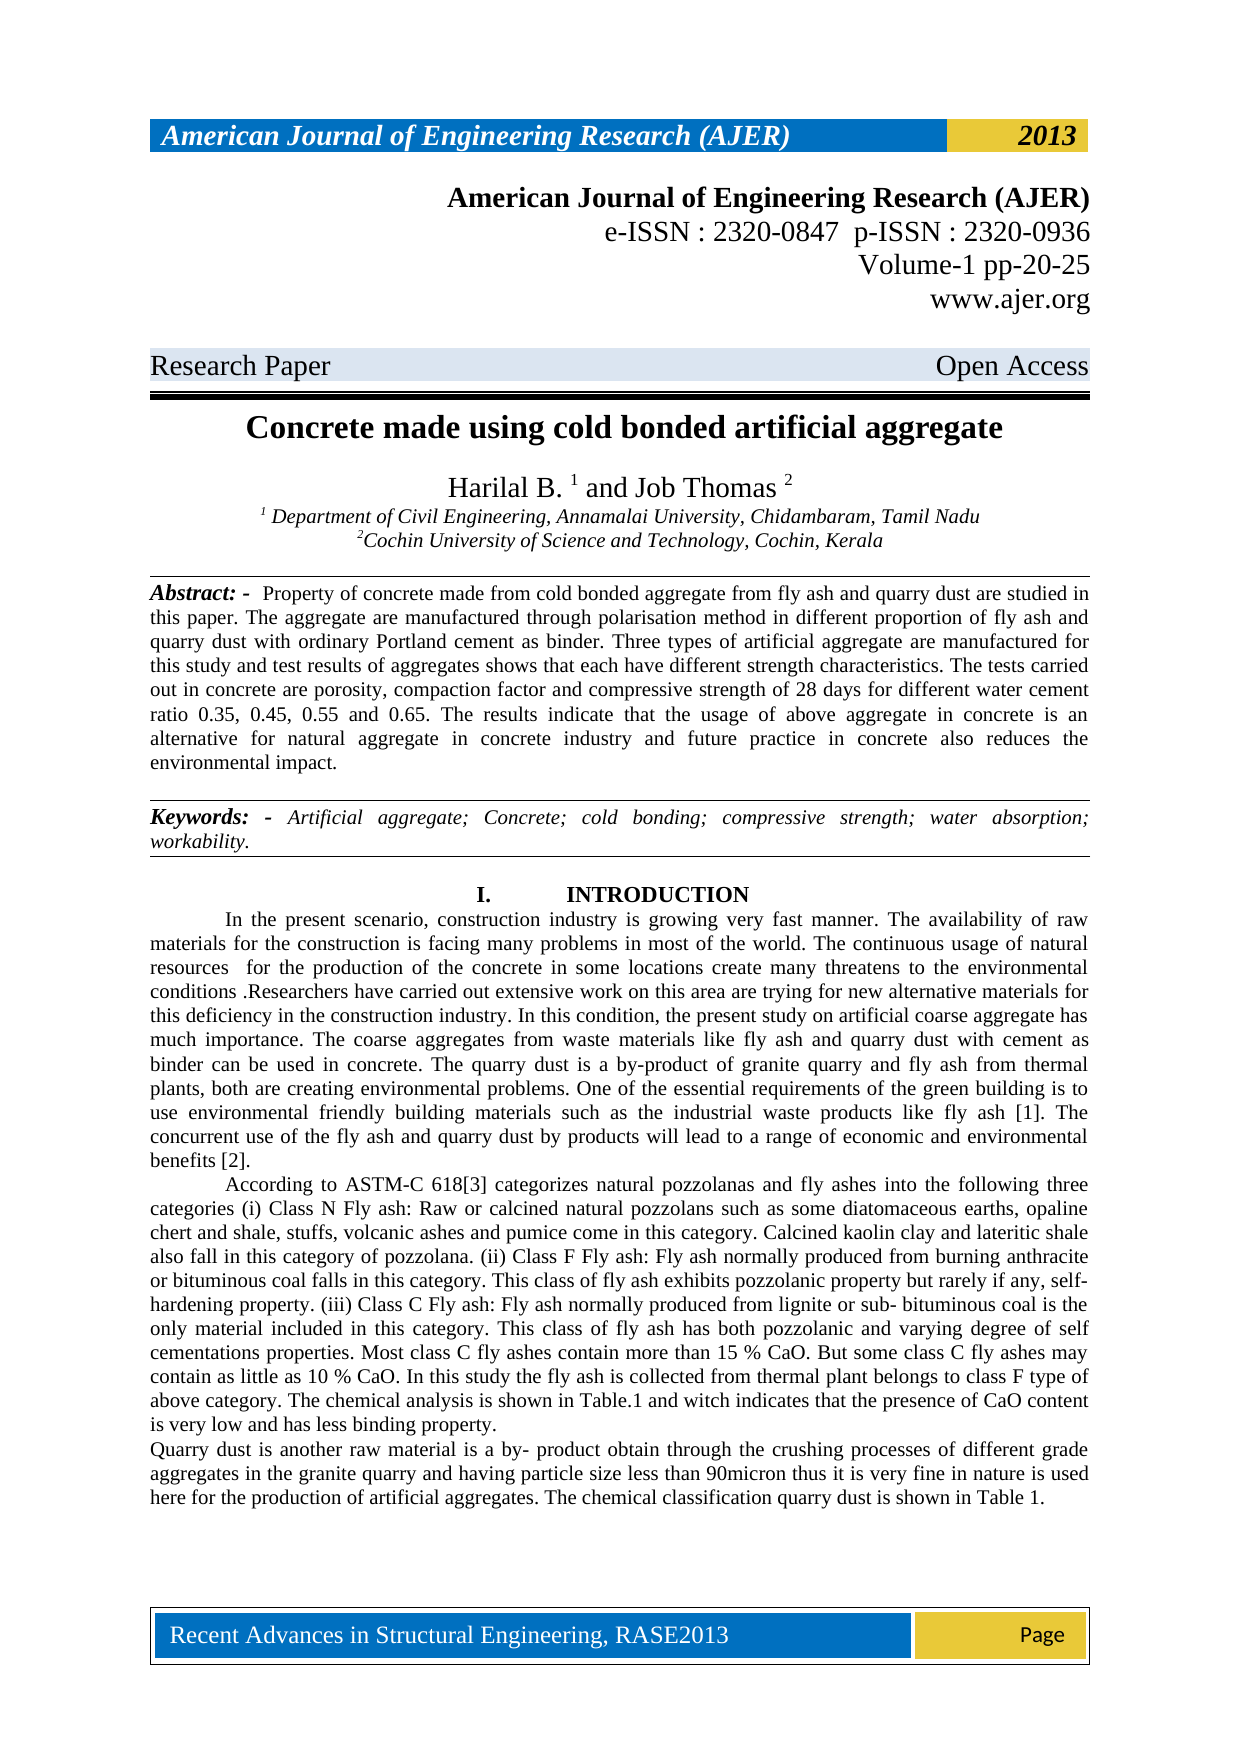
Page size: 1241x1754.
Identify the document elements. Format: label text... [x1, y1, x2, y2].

subtitle INTRODUCTION [150, 881, 1090, 907]
text 1 Department of Civil Engineering, Annamalai University, Chidambaram, Tamil Nadu [150, 503, 1090, 528]
text Quarry dust is another raw material is a by- product obtain through the crushing processes of different grade aggregates in the granite quarry and having particle size less than 90micron thus it is very fine in nature is used here for the production of artificial aggregates. The chemical classification quarry dust is shown in Table 1. [150, 1436, 1090, 1509]
text Volume-1 pp-20-25 [150, 247, 1090, 281]
text e-ISSN : 2320-0847 p-ISSN : 2320-0936 [150, 214, 1090, 247]
title American Journal of Engineering Research (AJER) [150, 180, 1090, 214]
title Concrete made using cold bonded artificial aggregate [150, 408, 1090, 446]
text Keywords: - Artificial aggregate; Concrete; cold bonding; compressive strength; water absorption; workability. [150, 801, 1090, 856]
text www.ajer.org [150, 281, 1090, 314]
text Harilal B. 1 and Job Thomas 2 [150, 470, 1090, 503]
text 2Cochin University of Science and Technology, Cochin, Kerala [150, 528, 1090, 552]
text In the present scenario, construction industry is growing very fast manner. The availability of raw materials for the construction is facing many problems in most of the world. The continuous usage of natural resources for the production of the concrete in some locations create many threatens to the environmental conditions .Researchers have carried out extensive work on this area are trying for new alternative materials for this deficiency in the construction industry. In this condition, the present study on artificial coarse aggregate has much importance. The coarse aggregates from waste materials like fly ash and quarry dust with cement as binder can be used in concrete. The quarry dust is a by-product of granite quarry and fly ash from thermal plants, both are creating environmental problems. One of the essential requirements of the green building is to use environmental friendly building materials such as the industrial waste products like fly ash [1]. The concurrent use of the fly ash and quarry dust by products will lead to a range of economic and environmental benefits [2]. [150, 907, 1090, 1172]
text Abstract: - Property of concrete made from cold bonded aggregate from fly ash and quarry dust are studied in this paper. The aggregate are manufactured through polarisation method in different proportion of fly ash and quarry dust with ordinary Portland cement as binder. Three types of artificial aggregate are manufactured for this study and test results of aggregates shows that each have different strength characteristics. The tests carried out in concrete are porosity, compaction factor and compressive strength of 28 days for different water cement ratio 0.35, 0.45, 0.55 and 0.65. The results indicate that the usage of above aggregate in concrete is an alternative for natural aggregate in concrete industry and future practice in concrete also reduces the environmental impact. [150, 577, 1090, 774]
text Research Paper Open Access [150, 348, 1090, 381]
text According to ASTM-C 618[3] categorizes natural pozzolanas and fly ashes into the following three categories (i) Class N Fly ash: Raw or calcined natural pozzolans such as some diatomaceous earths, opaline chert and shale, stuffs, volcanic ashes and pumice come in this category. Calcined kaolin clay and lateritic shale also fall in this category of pozzolana. (ii) Class F Fly ash: Fly ash normally produced from burning anthracite or bituminous coal falls in this category. This class of fly ash exhibits pozzolanic property but rarely if any, self-hardening property. (iii) Class C Fly ash: Fly ash normally produced from lignite or sub- bituminous coal is the only material included in this category. This class of fly ash has both pozzolanic and varying degree of self cementations properties. Most class C fly ashes contain more than 15 % CaO. But some class C fly ashes may contain as little as 10 % CaO. In this study the fly ash is collected from thermal plant belongs to class F type of above category. The chemical analysis is shown in Table.1 and witch indicates that the presence of CaO content is very low and has less binding property. [150, 1172, 1090, 1436]
